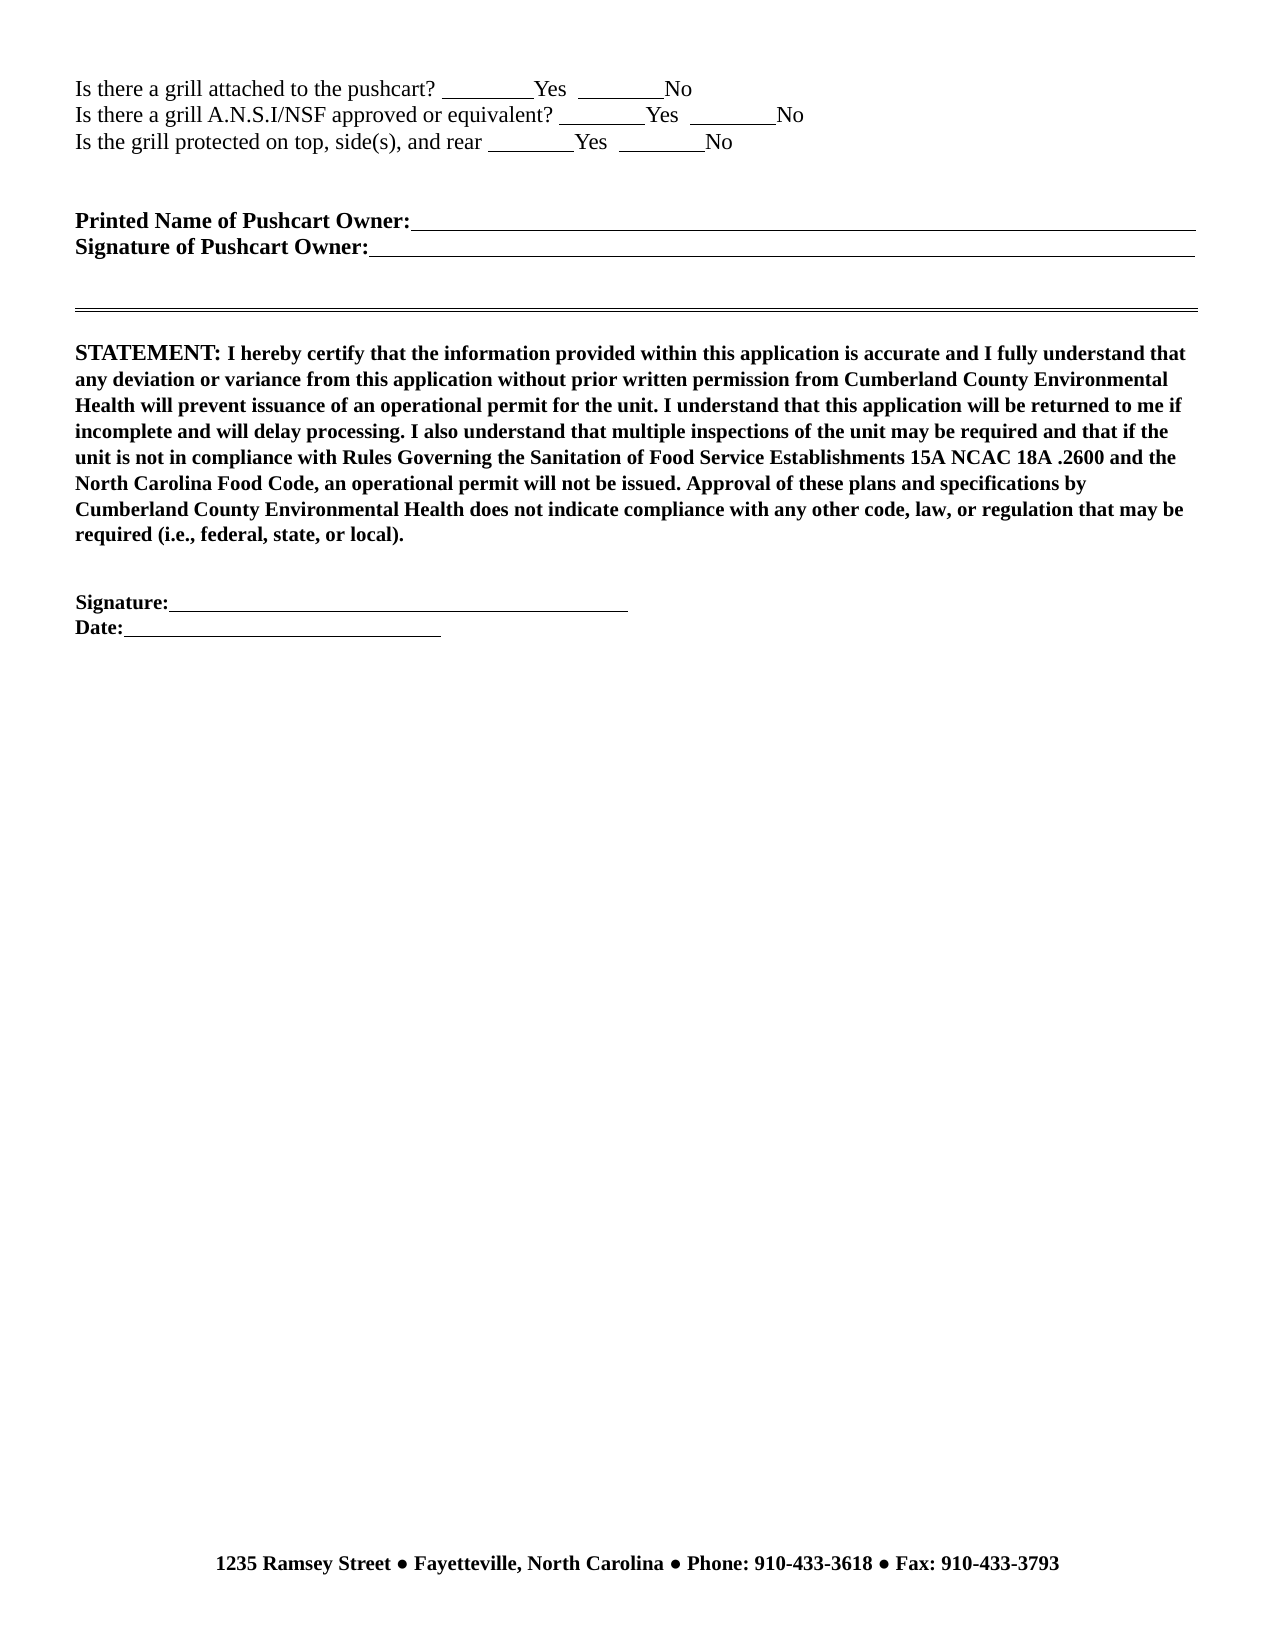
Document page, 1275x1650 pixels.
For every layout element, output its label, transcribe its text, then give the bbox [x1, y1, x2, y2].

text Printed Name of Pushcart Owner: [75, 207, 1200, 233]
text Is the grill protected on top, side(s), and rear Yes No [75, 128, 1200, 154]
text Is there a grill A.N.S.I/NSF approved or equivalent? Yes No [75, 101, 1200, 128]
text Signature: Date: [75, 590, 1196, 639]
text Signature of Pushcart Owner: [75, 233, 1200, 259]
text STATEMENT: I hereby certify that the information provided within this application is accurate and I fully understand that any deviation or variance from this application without prior written permission from Cumberland County Environmental Health will prevent issuance of an operational permit for the unit. I understand that this application will be returned to me if incomplete and will delay processing. I also understand that multiple inspections of the unit may be required and that if the unit is not in compliance with Rules Governing the Sanitation of Food Service Establishments 15A NCAC 18A .2600 and the North Carolina Food Code, an operational permit will not be issued. Approval of these plans and specifications by Cumberland County Environmental Health does not indicate compliance with any other code, law, or regulation that may be required (i.e., federal, state, or local). [75, 338, 1200, 546]
text Is there a grill attached to the pushcart? Yes No [75, 75, 1200, 101]
